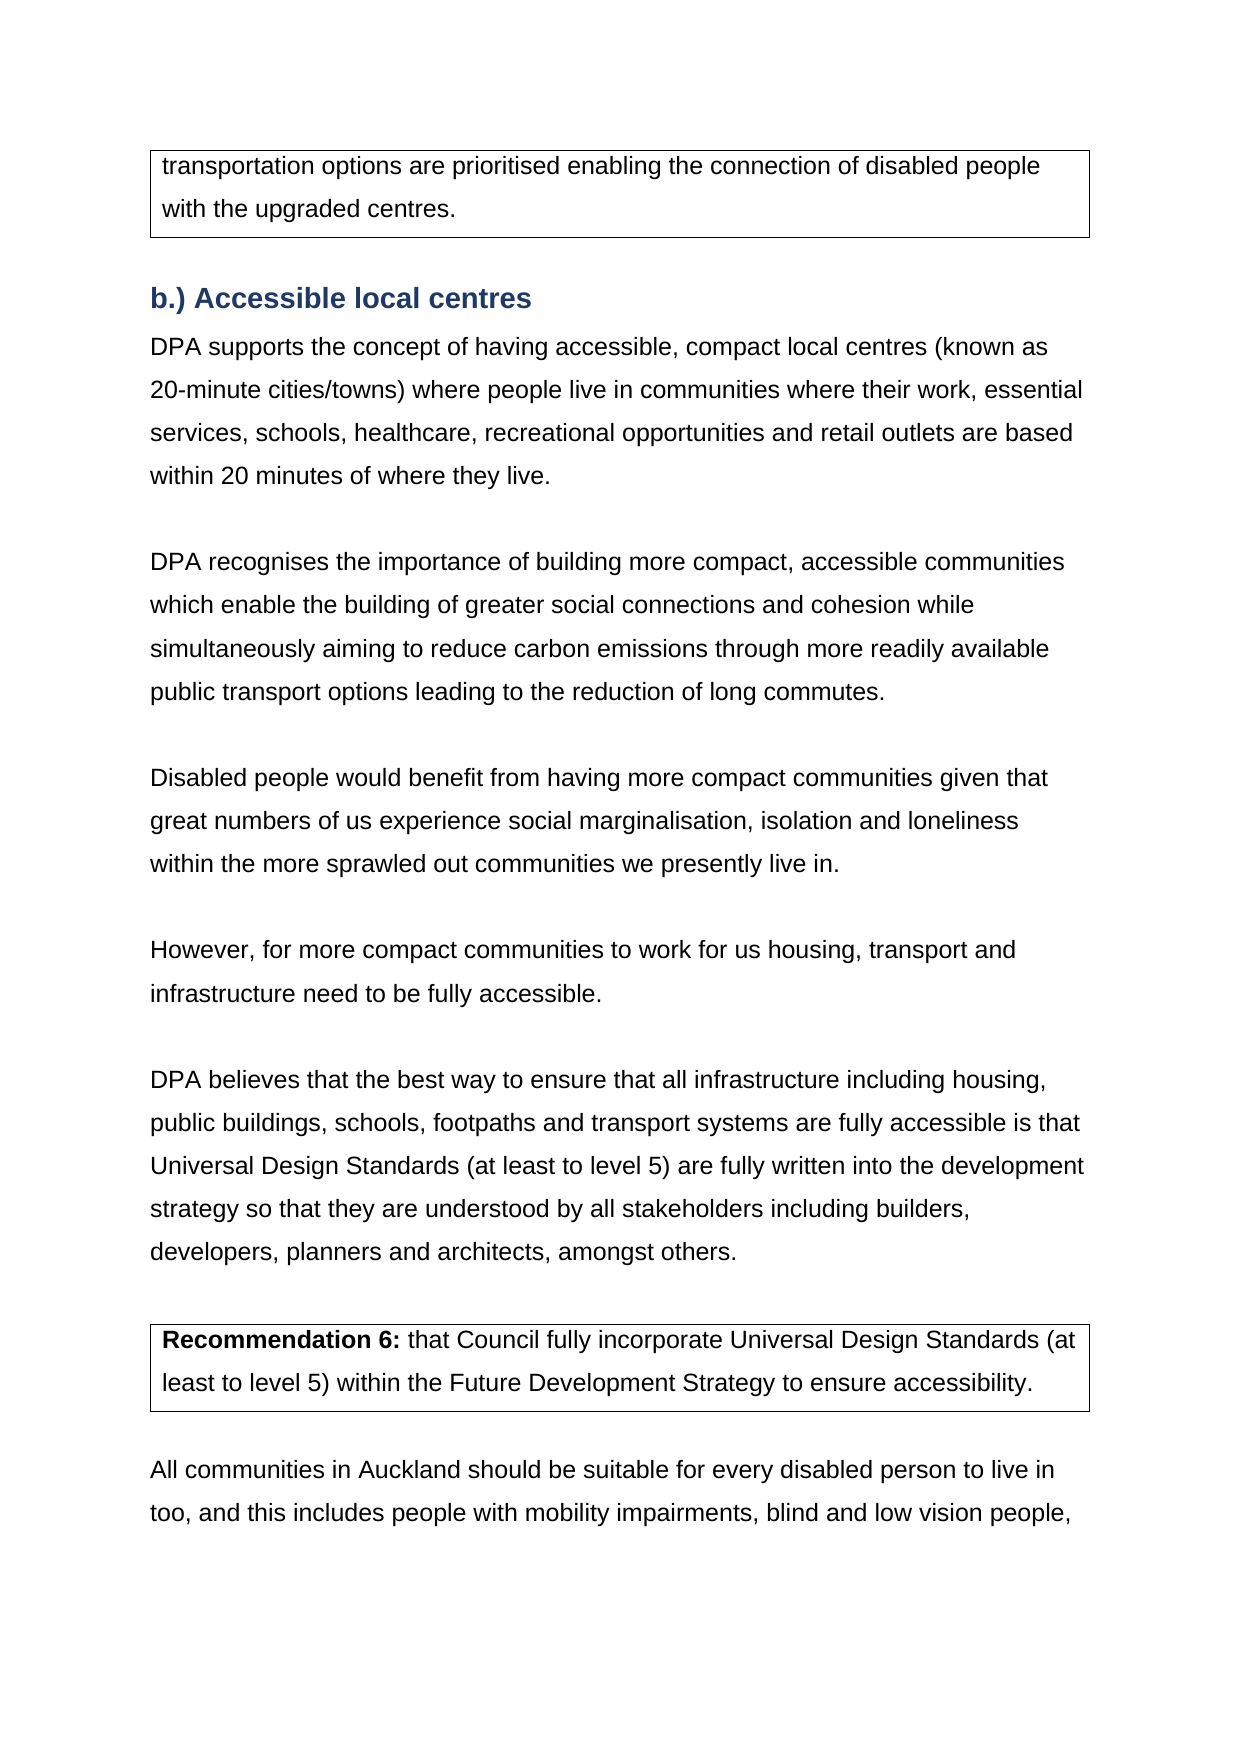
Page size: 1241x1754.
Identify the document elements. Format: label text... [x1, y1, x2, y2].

text DPA supports the concept of having accessible, compact local centres (known as 20-minute cities/towns) where people live in communities where their work, essential services, schools, healthcare, recreational opportunities and retail outlets are based within 20 minutes of where they live. [150, 332, 1090, 490]
text b.) Accessible local centres [150, 281, 1090, 315]
text DPA recognises the importance of building more compact, accessible communities which enable the building of greater social connections and cohesion while simultaneously aiming to reduce carbon emissions through more readily available public transport options leading to the reduction of long commutes. [150, 547, 1090, 705]
table_header Recommendation 6: that Council fully incorporate Universal Design Standards (at least to level 5) within the Future Development Strategy to ensure accessibility. [151, 1325, 1089, 1411]
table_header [151, 151, 1089, 237]
text Disabled people would benefit from having more compact communities given that great numbers of us experience social marginalisation, isolation and loneliness within the more sprawled out communities we presently live in. [150, 763, 1090, 878]
text DPA believes that the best way to ensure that all infrastructure including housing, public buildings, schools, footpaths and transport systems are fully accessible is that Universal Design Standards (at least to level 5) are fully written into the development strategy so that they are understood by all stakeholders including builders, developers, planners and architects, amongst others. [150, 1065, 1090, 1266]
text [150, 1455, 1090, 1527]
text However, for more compact communities to work for us housing, transport and infrastructure need to be fully accessible. [150, 935, 1090, 1007]
